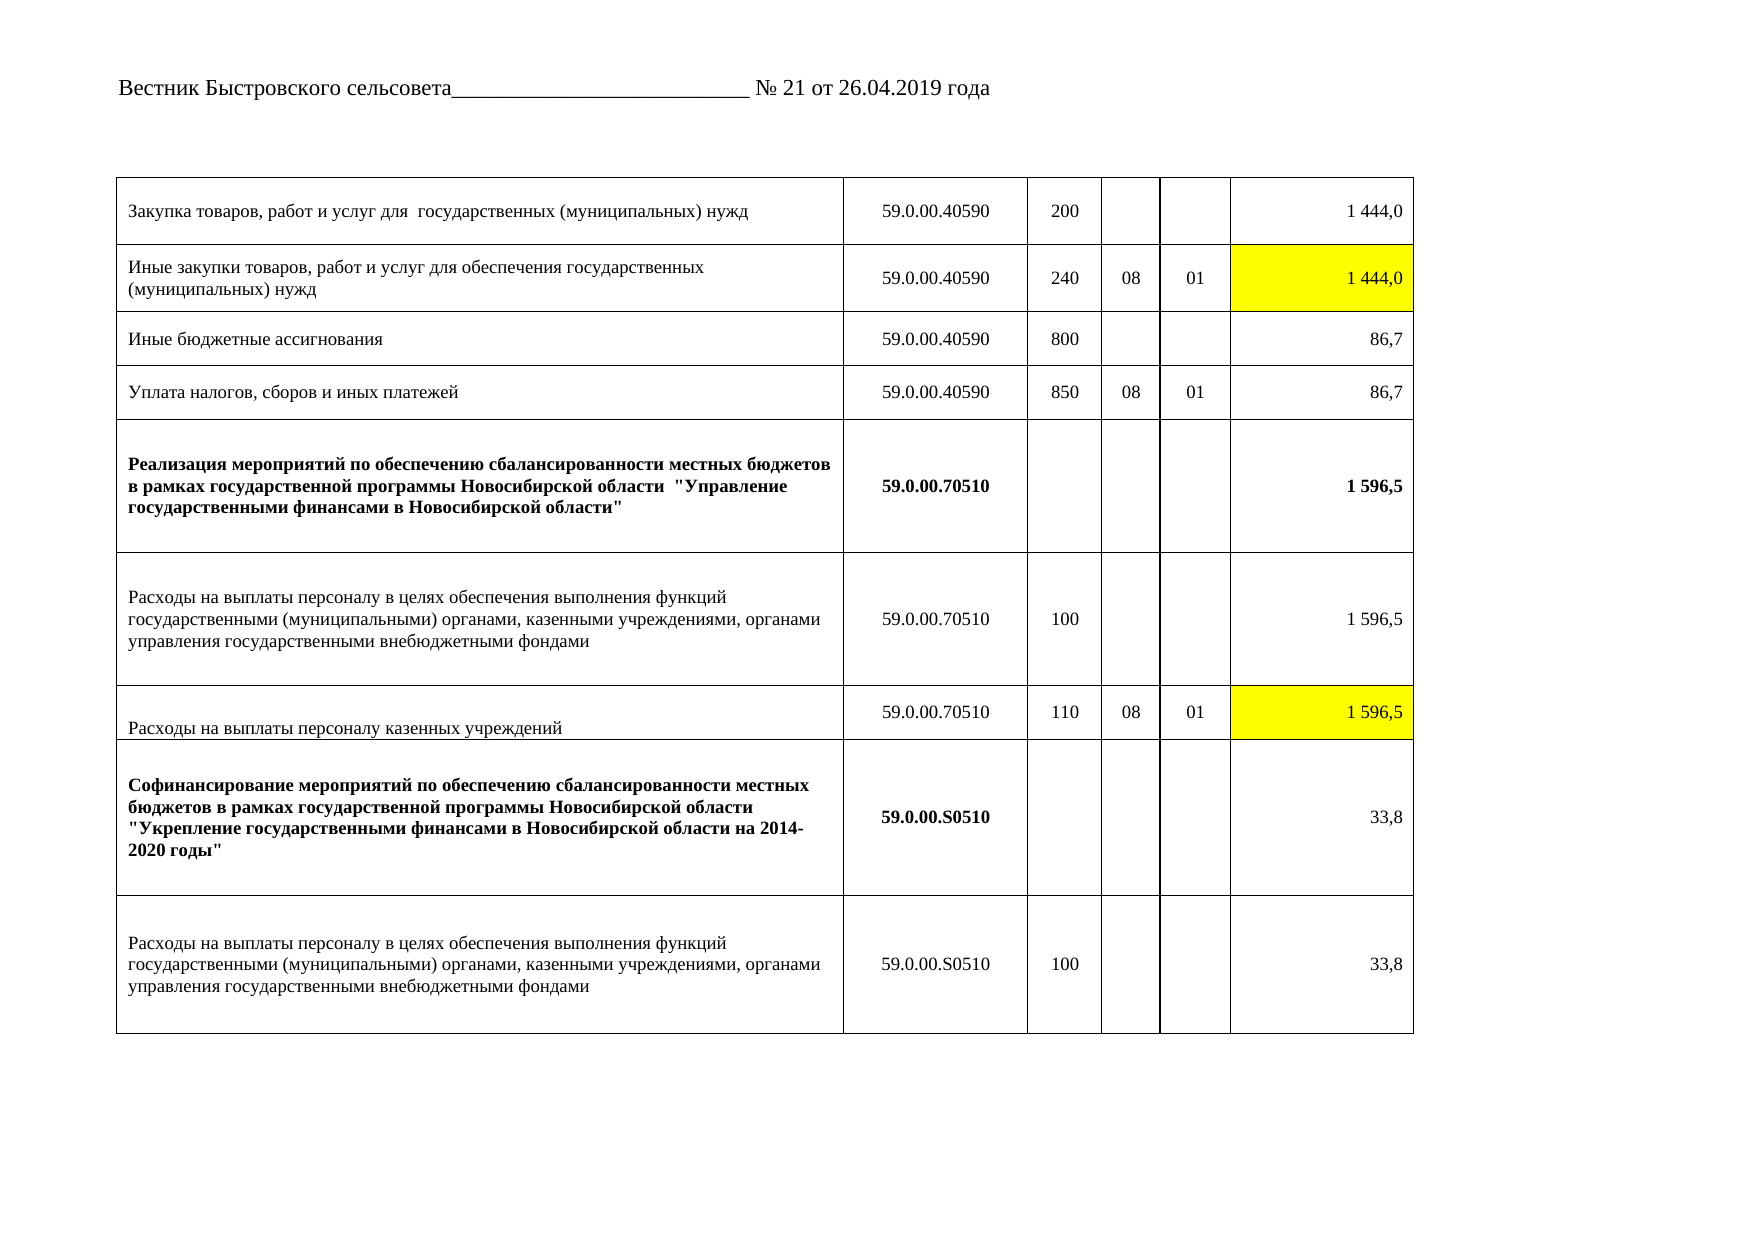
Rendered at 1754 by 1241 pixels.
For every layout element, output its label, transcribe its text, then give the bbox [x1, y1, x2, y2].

table_cell 1 596,5 [1231, 420, 1413, 552]
table_cell 1 444,0 [1231, 178, 1413, 244]
table_cell 08 [1102, 686, 1159, 739]
table_cell [1102, 178, 1159, 244]
table_cell 86,7 [1231, 366, 1413, 418]
table_cell Софинансирование мероприятий по обеспечению сбалансированности местных бюджетов в рамках государственной программы Новосибирской области "Укрепление государственными финансами в Новосибирской области на 2014-2020 годы" [117, 740, 843, 895]
table_cell Расходы на выплаты персоналу казенных учреждений [117, 686, 843, 739]
table_cell 01 [1161, 686, 1230, 739]
table_cell 240 [1028, 245, 1101, 311]
table_cell [1102, 740, 1159, 895]
table_cell 33,8 [1231, 896, 1413, 1032]
table_cell 59.0.00.40590 [844, 245, 1027, 311]
table_cell 59.0.00.70510 [844, 686, 1027, 739]
table_cell 01 [1161, 245, 1230, 311]
table_cell [1161, 178, 1230, 244]
table_cell Уплата налогов, сборов и иных платежей [117, 366, 843, 418]
table_cell Иные закупки товаров, работ и услуг для обеспечения государственных (муниципальных) нужд [117, 245, 843, 311]
table_cell 800 [1028, 312, 1101, 365]
table_cell 1 596,5 [1231, 553, 1413, 685]
table_cell 59.0.00.40590 [844, 366, 1027, 418]
table_cell [1161, 420, 1230, 552]
table_cell [1102, 312, 1159, 365]
table_cell Закупка товаров, работ и услуг для государственных (муниципальных) нужд [117, 178, 843, 244]
table_cell 59.0.00.S0510 [844, 740, 1027, 895]
table_cell Реализация мероприятий по обеспечению сбалансированности местных бюджетов в рамках государственной программы Новосибирской области "Управление государственными финансами в Новосибирской области" [117, 420, 843, 552]
table_cell 100 [1028, 553, 1101, 685]
table_cell 33,8 [1231, 740, 1413, 895]
table_cell 59.0.00.S0510 [844, 896, 1027, 1032]
table_cell 86,7 [1231, 312, 1413, 365]
table_cell [1161, 312, 1230, 365]
table_cell [1028, 740, 1101, 895]
table_cell [1161, 740, 1230, 895]
table_cell 200 [1028, 178, 1101, 244]
table_cell 100 [1028, 896, 1101, 1032]
table_cell 110 [1028, 686, 1101, 739]
table_cell Иные бюджетные ассигнования [117, 312, 843, 365]
table_cell 59.0.00.40590 [844, 312, 1027, 365]
table_cell 1 596,5 [1231, 686, 1413, 739]
table_cell [1102, 553, 1159, 685]
table_cell 850 [1028, 366, 1101, 418]
table_cell [1102, 896, 1159, 1032]
table_cell 1 444,0 [1231, 245, 1413, 311]
table_cell 01 [1161, 366, 1230, 418]
table_cell 08 [1102, 245, 1159, 311]
table_cell 59.0.00.40590 [844, 178, 1027, 244]
table_cell 08 [1102, 366, 1159, 418]
table_cell 59.0.00.70510 [844, 420, 1027, 552]
table_cell [1028, 420, 1101, 552]
table_cell [1161, 896, 1230, 1032]
table_cell [1161, 553, 1230, 685]
table_cell [1102, 420, 1159, 552]
table_cell 59.0.00.70510 [844, 553, 1027, 685]
